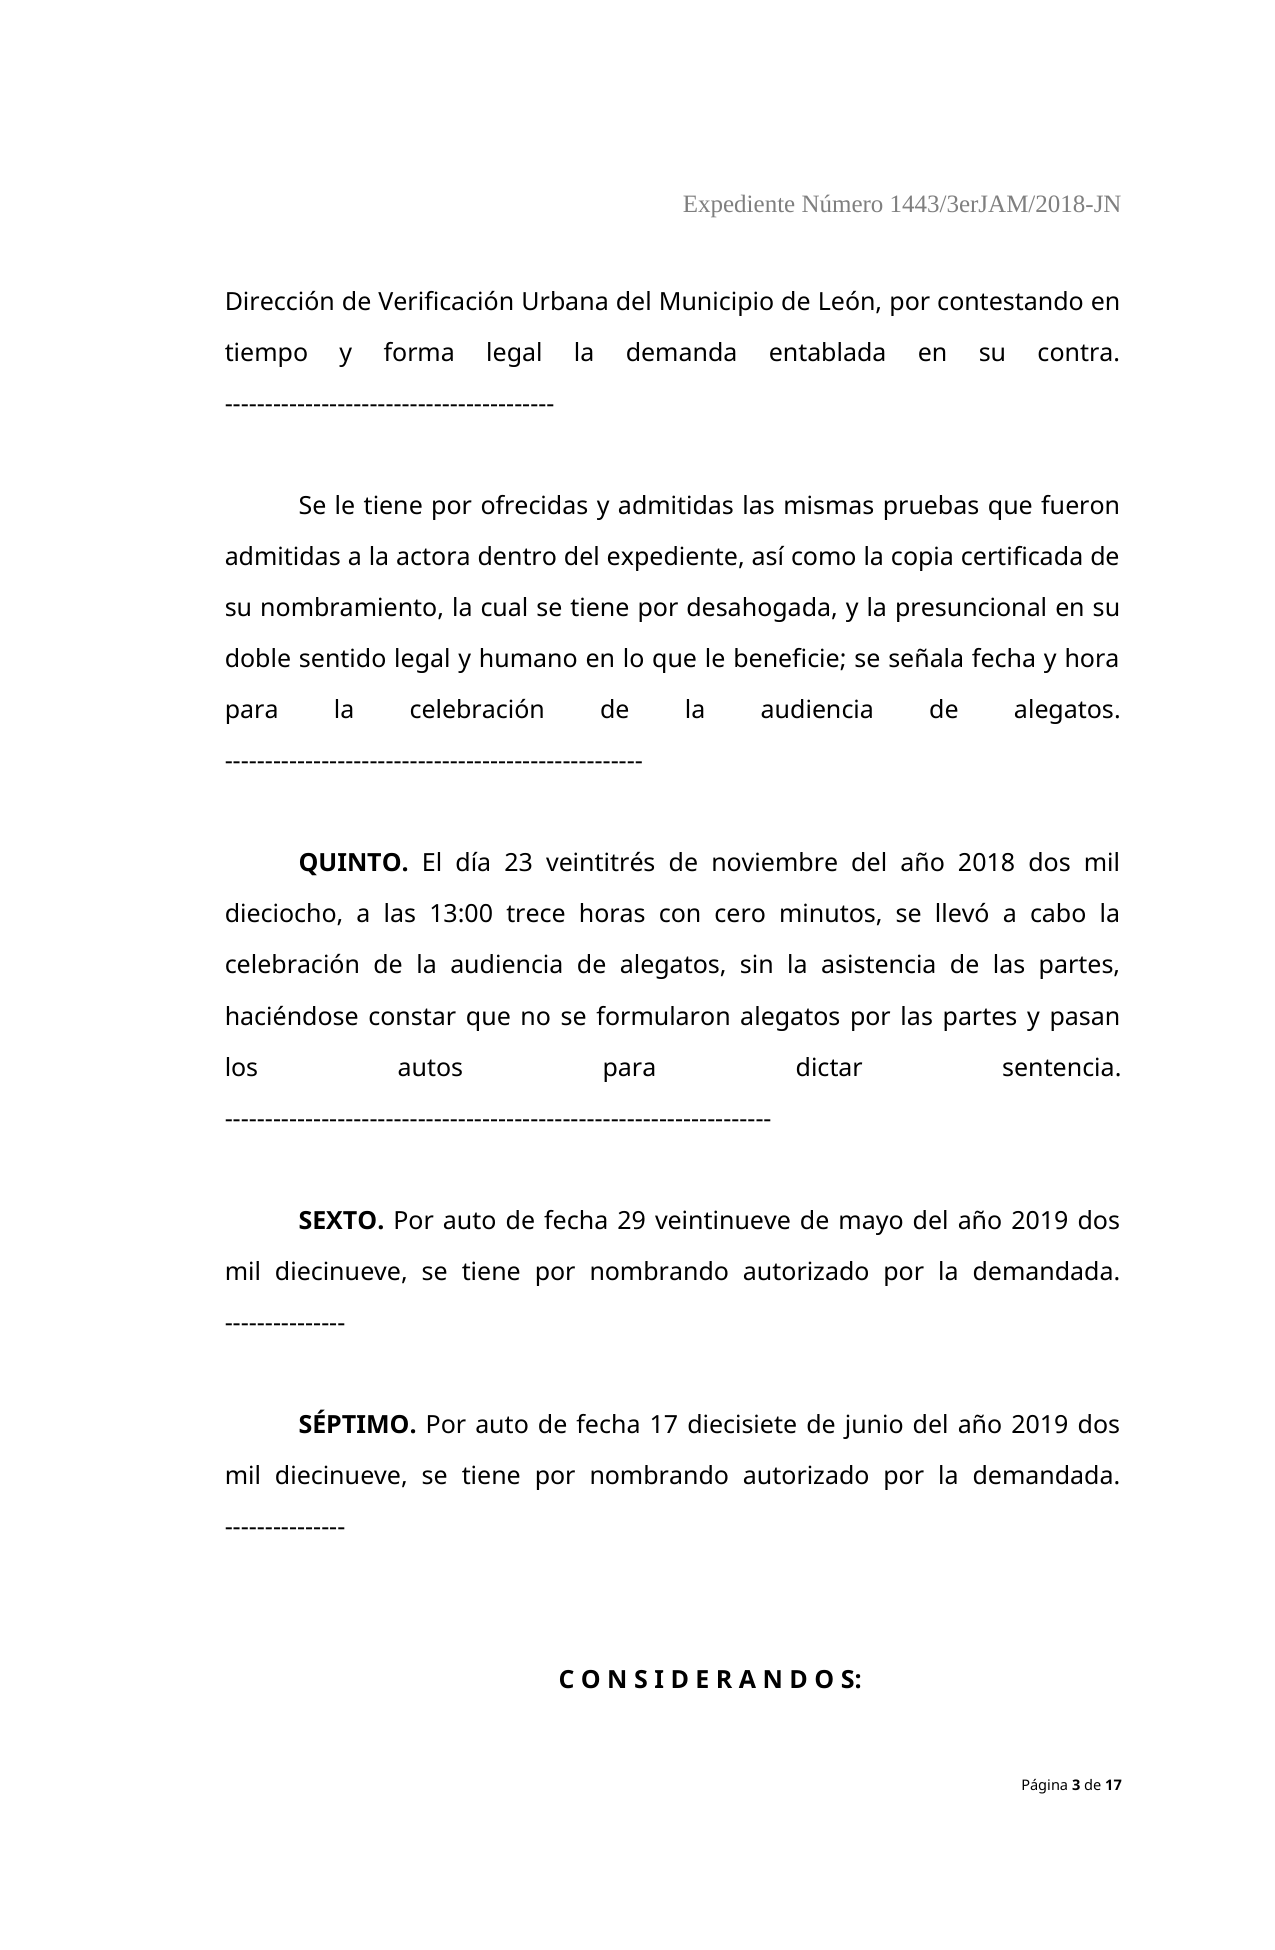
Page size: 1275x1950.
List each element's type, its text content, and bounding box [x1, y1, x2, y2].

text SEXTO. Por auto de fecha 29 veintinueve de mayo del año 2019 dos mil diecinueve, se tiene por nombrando autorizado por la demandada. --------------- [224, 1202, 1121, 1338]
text SÉPTIMO. Por auto de fecha 17 diecisiete de junio del año 2019 dos mil diecinueve, se tiene por nombrando autorizado por la demandada. --------------- [224, 1406, 1121, 1543]
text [224, 283, 1121, 420]
text Se le tiene por ofrecidas y admitidas las mismas pruebas que fueron admitidas a la actora dentro del expediente, así como la copia certificada de su nombramiento, la cual se tiene por desahogada, y la presuncional en su doble sentido legal y humano en lo que le beneficie; se señala fecha y hora para la celebración de la audiencia de alegatos. ---------------------------------------------------- [224, 488, 1121, 777]
text C O N S I D E R A N D O S: [224, 1662, 1121, 1696]
text QUINTO. El día 23 veintitrés de noviembre del año 2018 dos mil dieciocho, a las 13:00 trece horas con cero minutos, se llevó a cabo la celebración de la audiencia de alegatos, sin la asistencia de las partes, haciéndose constar que no se formularon alegatos por las partes y pasan los autos para dictar sentencia. -------------------------------------------------------------------- [224, 845, 1121, 1134]
